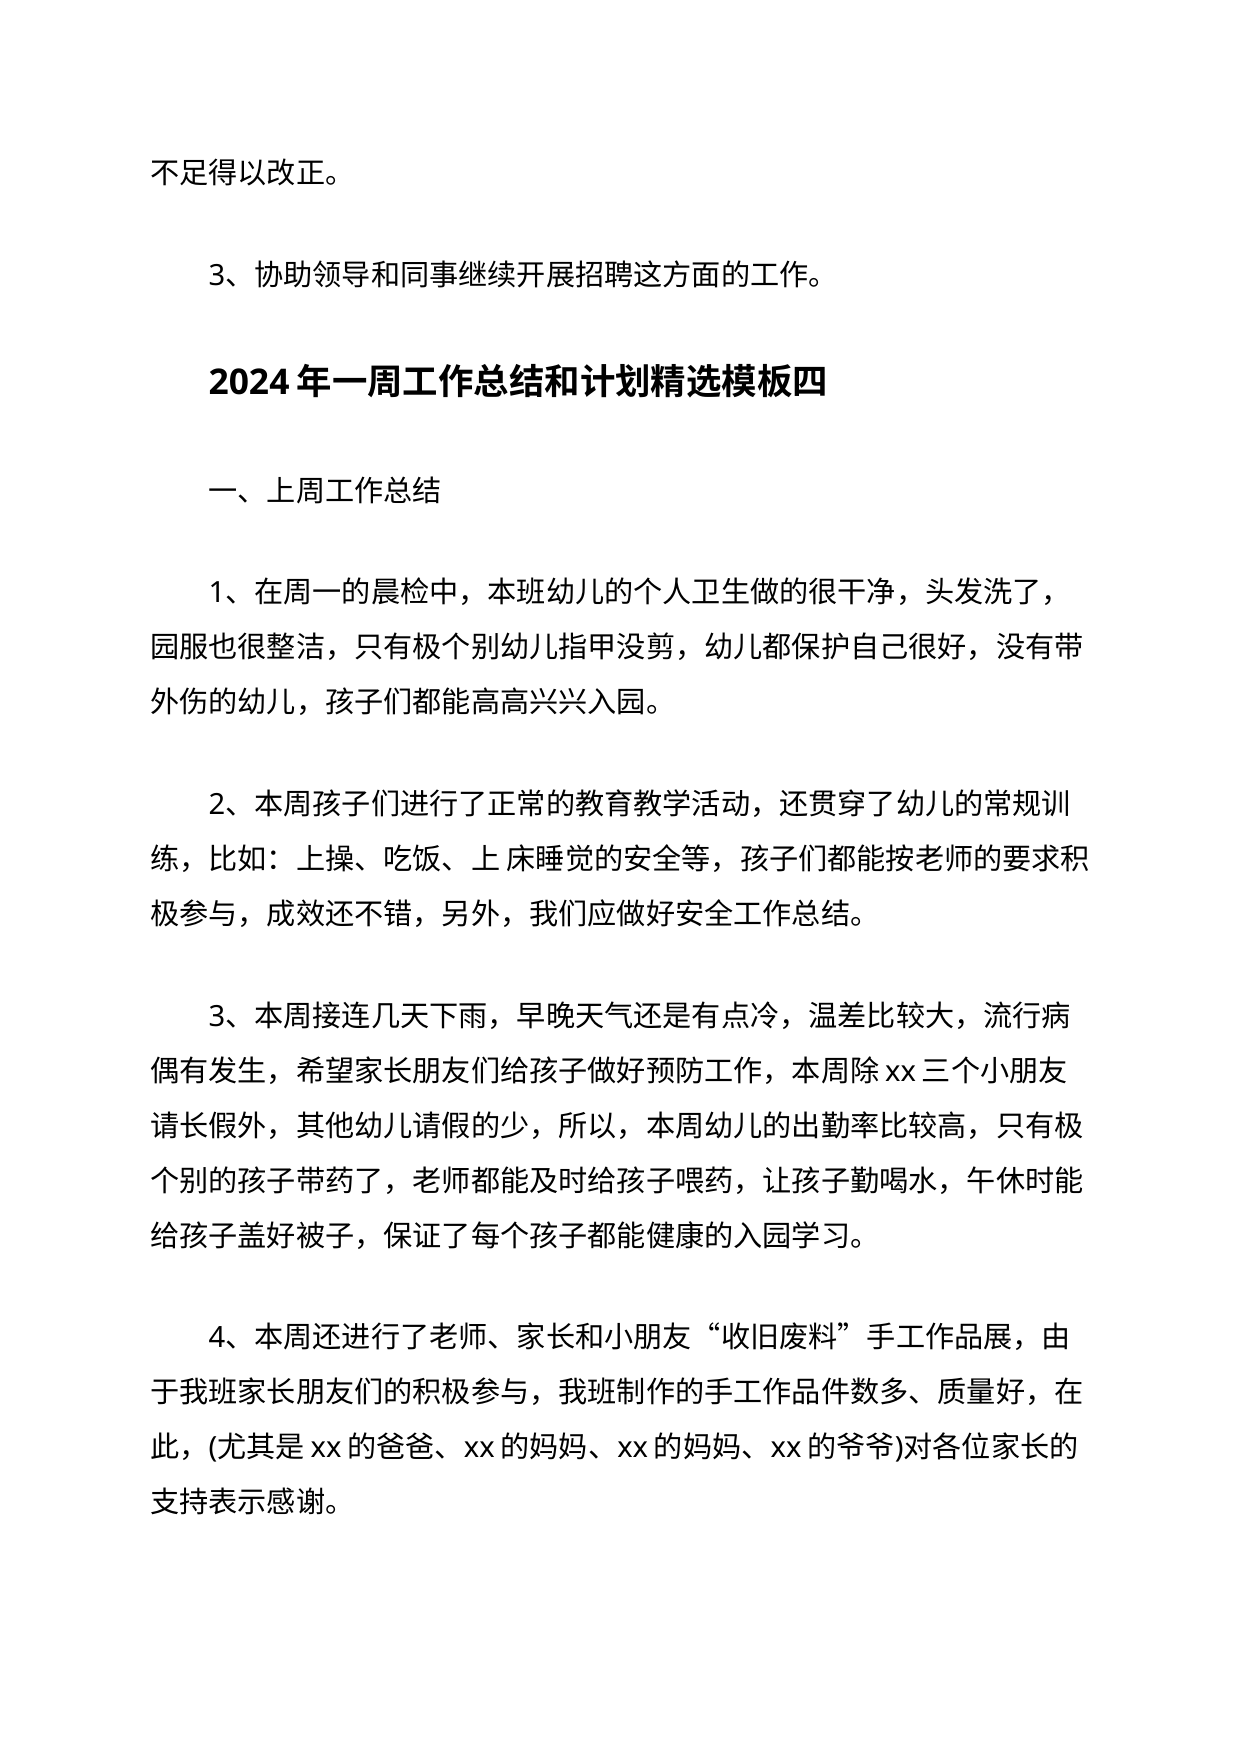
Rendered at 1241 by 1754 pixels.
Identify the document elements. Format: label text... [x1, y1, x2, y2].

text 2024年一周工作总结和计划精选模板四 [150, 354, 1090, 405]
text 3、本周接连几天下雨，早晚天气还是有点冷，温差比较大，流行病偶有发生，希望家长朋友们给孩子做好预防工作，本周除xx三个小朋友请长假外，其他幼儿请假的少，所以，本周幼儿的出勤率比较高，只有极个别的孩子带药了，老师都能及时给孩子喂药，让孩子勤喝水，午休时能给孩子盖好被子，保证了每个孩子都能健康的入园学习。 [150, 992, 1090, 1254]
text 1、在周一的晨检中，本班幼儿的个人卫生做的很干净，头发洗了，园服也很整洁，只有极个别幼儿指甲没剪，幼儿都保护自己很好，没有带外伤的幼儿，孩子们都能高高兴兴入园。 [150, 569, 1090, 721]
text 4、本周还进行了老师、家长和小朋友“收旧废料”手工作品展，由于我班家长朋友们的积极参与，我班制作的手工作品件数多、质量好，在此，(尤其是xx的爸爸、xx的妈妈、xx的妈妈、xx的爷爷)对各位家长的支持表示感谢。 [150, 1314, 1090, 1521]
text 2、本周孩子们进行了正常的教育教学活动，还贯穿了幼儿的常规训练，比如：上操、吃饭、上 床睡觉的安全等，孩子们都能按老师的要求积极参与，成效还不错，另外，我们应做好安全工作总结。 [150, 781, 1090, 933]
text 一、上周工作总结 [150, 467, 1090, 509]
text 3、协助领导和同事继续开展招聘这方面的工作。 [150, 252, 1090, 294]
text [150, 150, 1090, 192]
